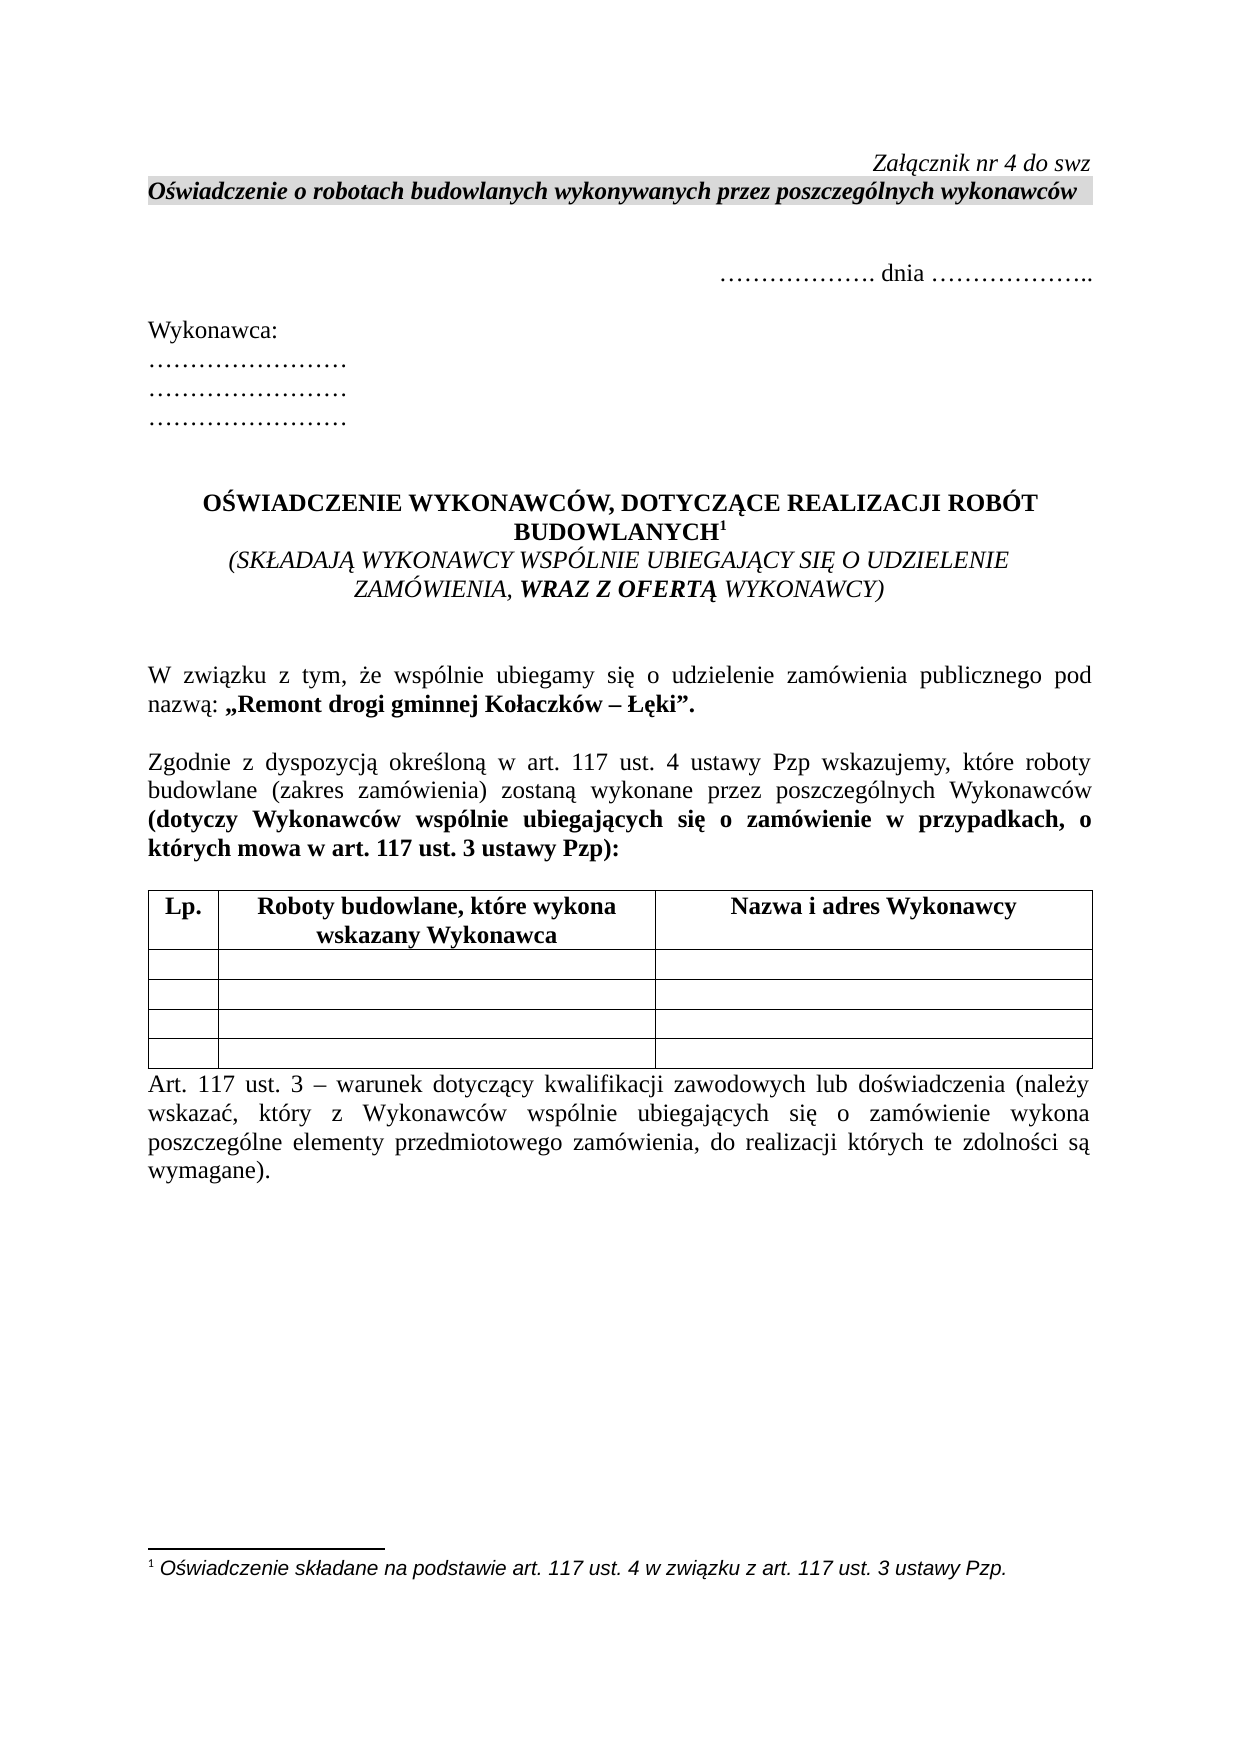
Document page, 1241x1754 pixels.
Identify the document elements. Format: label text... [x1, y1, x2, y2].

text Wykonawca: [148, 315, 1093, 344]
table_cell [149, 950, 218, 979]
table_cell [219, 980, 655, 1008]
text Oświadczenie o robotach budowlanych wykonywanych przez poszczególnych wykonawców [148, 176, 1093, 205]
text …………………… [148, 402, 1093, 430]
text OŚWIADCZENIE WYKONAWCÓW, DOTYCZĄCE REALIZACJI ROBÓT BUDOWLANYCH [148, 488, 1093, 545]
table_cell [149, 1039, 218, 1068]
text Zgodnie z dyspozycją określoną w art. 117 ust. 4 ustawy Pzp wskazujemy, które roboty budowlane (zakres zamówienia) zostaną wykonane przez poszczególnych Wykonawców (dotyczy Wykonawców wspólnie ubiegających się o zamówienie w przypadkach, o których mowa w art. 117 ust. 3 ustawy Pzp): [148, 747, 1093, 862]
table_cell [656, 1010, 1092, 1038]
table_header Nazwa i adres Wykonawcy [656, 891, 1092, 949]
table_cell [656, 1039, 1092, 1068]
table_cell [149, 1010, 218, 1038]
text (SKŁADAJĄ WYKONAWCY WSPÓLNIE UBIEGAJĄCY SIĘ O UDZIELENIE ZAMÓWIENIA, WRAZ Z OFERTĄ WYKONAWCY) [148, 545, 1093, 603]
table_cell [219, 950, 655, 979]
text …………………… [148, 344, 1093, 373]
table_cell [219, 1010, 655, 1038]
text W związku z tym, że wspólnie ubiegamy się o udzielenie zamówienia publicznego pod nazwą: „Remont drogi gminnej Kołaczków – Łęki”. [148, 660, 1093, 718]
text Załącznik nr 4 do swz [148, 148, 1093, 176]
text Art. 117 ust. 3 – warunek dotyczący kwalifikacji zawodowych lub doświadczenia (należy wskazać, który z Wykonawców wspólnie ubiegających się o zamówienie wykona poszczególne elementy przedmiotowego zamówienia, do realizacji których te zdolności są wymagane). [148, 1069, 1090, 1184]
text …………………… [148, 373, 1093, 402]
text ………………. dnia ……………….. [579, 258, 1093, 287]
table_cell [656, 950, 1092, 979]
table_cell [656, 980, 1092, 1008]
table_cell [219, 1039, 655, 1068]
table_header Roboty budowlane, które wykona wskazany Wykonawca [219, 891, 655, 949]
table_header Lp. [149, 891, 218, 949]
table_cell [149, 980, 218, 1008]
